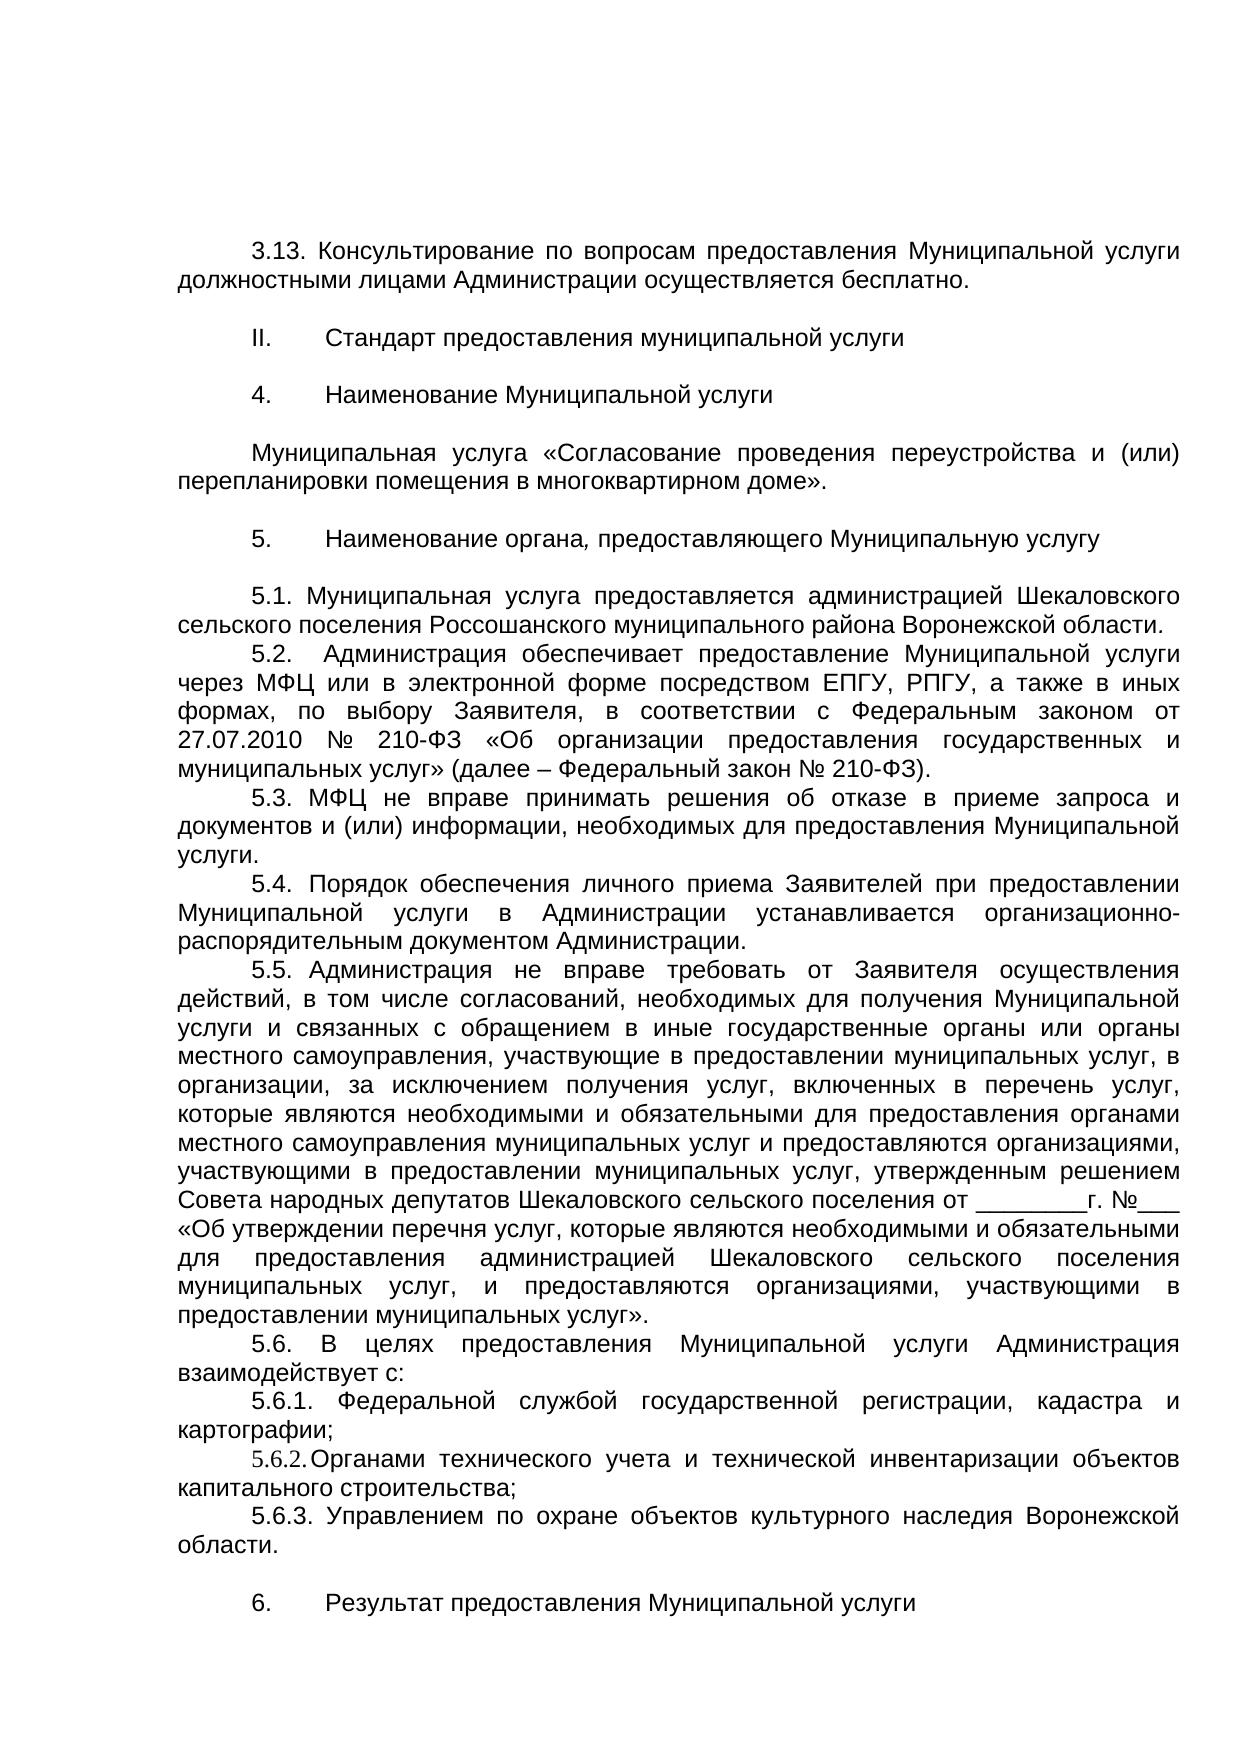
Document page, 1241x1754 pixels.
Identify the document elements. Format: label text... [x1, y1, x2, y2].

text 5.6.3. Управлением по охране объектов культурного наследия Воронежской области. [177, 1501, 1181, 1559]
list Наименование органа, предоставляющего Муниципальную услугу [177, 524, 1181, 552]
list Порядок обеспечения личного приема Заявителей при предоставлении Муниципальной услуги в Администрации устанавливается организационно-распорядительным документом Администрации. [177, 869, 1181, 955]
text 5.6.1. Федеральной службой государственной регистрации, кадастра и картографии; [177, 1386, 1181, 1444]
text 5.1. Муниципальная услуга предоставляется администрацией Шекаловского сельского поселения Россошанского муниципального района Воронежской области. [177, 581, 1181, 639]
list МФЦ не вправе принимать решения об отказе в приеме запроса и документов и (или) информации, необходимых для предоставления Муниципальной услуги. [177, 782, 1181, 869]
list Администрация не вправе требовать от Заявителя осуществления действий, в том числе согласований, необходимых для получения Муниципальной услуги и связанных с обращением в иные государственные органы или органы местного самоуправления, участвующие в предоставлении муниципальных услуг, в организации, за исключением получения услуг, включенных в перечень услуг, которые являются необходимыми и обязательными для предоставления органами местного самоуправления муниципальных услуг и предоставляются организациями, участвующими в предоставлении муниципальных услуг, утвержденным решением Совета народных депутатов Шекаловского сельского поселения от ________г. №___ «Об утверждении перечня услуг, которые являются необходимыми и обязательными для предоставления администрацией Шекаловского сельского поселения муниципальных услуг, и предоставляются организациями, участвующими в предоставлении муниципальных услуг». [177, 955, 1181, 1329]
list Органами технического учета и технической инвентаризации объектов капитального строительства; [177, 1444, 1181, 1501]
text Муниципальная услуга «Согласование проведения переустройства и (или) перепланировки помещения в многоквартирном доме». [177, 437, 1181, 495]
list Наименование Муниципальной услуги [177, 380, 1181, 409]
list Результат предоставления Муниципальной услуги [177, 1588, 1181, 1616]
text 3.13. Консультирование по вопросам предоставления Муниципальной услуги должностными лицами Администрации осуществляется бесплатно. [177, 236, 1181, 294]
list Стандарт предоставления муниципальной услуги [177, 322, 1181, 351]
list Администрация обеспечивает предоставление Муниципальной услуги через МФЦ или в электронной форме посредством ЕПГУ, РПГУ, а также в иных формах, по выбору Заявителя, в соответствии с Федеральным законом от 27.07.2010 № 210-ФЗ «Об организации предоставления государственных и муниципальных услуг» (далее – Федеральный закон № 210-ФЗ). [177, 639, 1181, 782]
text 5.6. В целях предоставления Муниципальной услуги Администрация взаимодействует с: [177, 1329, 1181, 1386]
